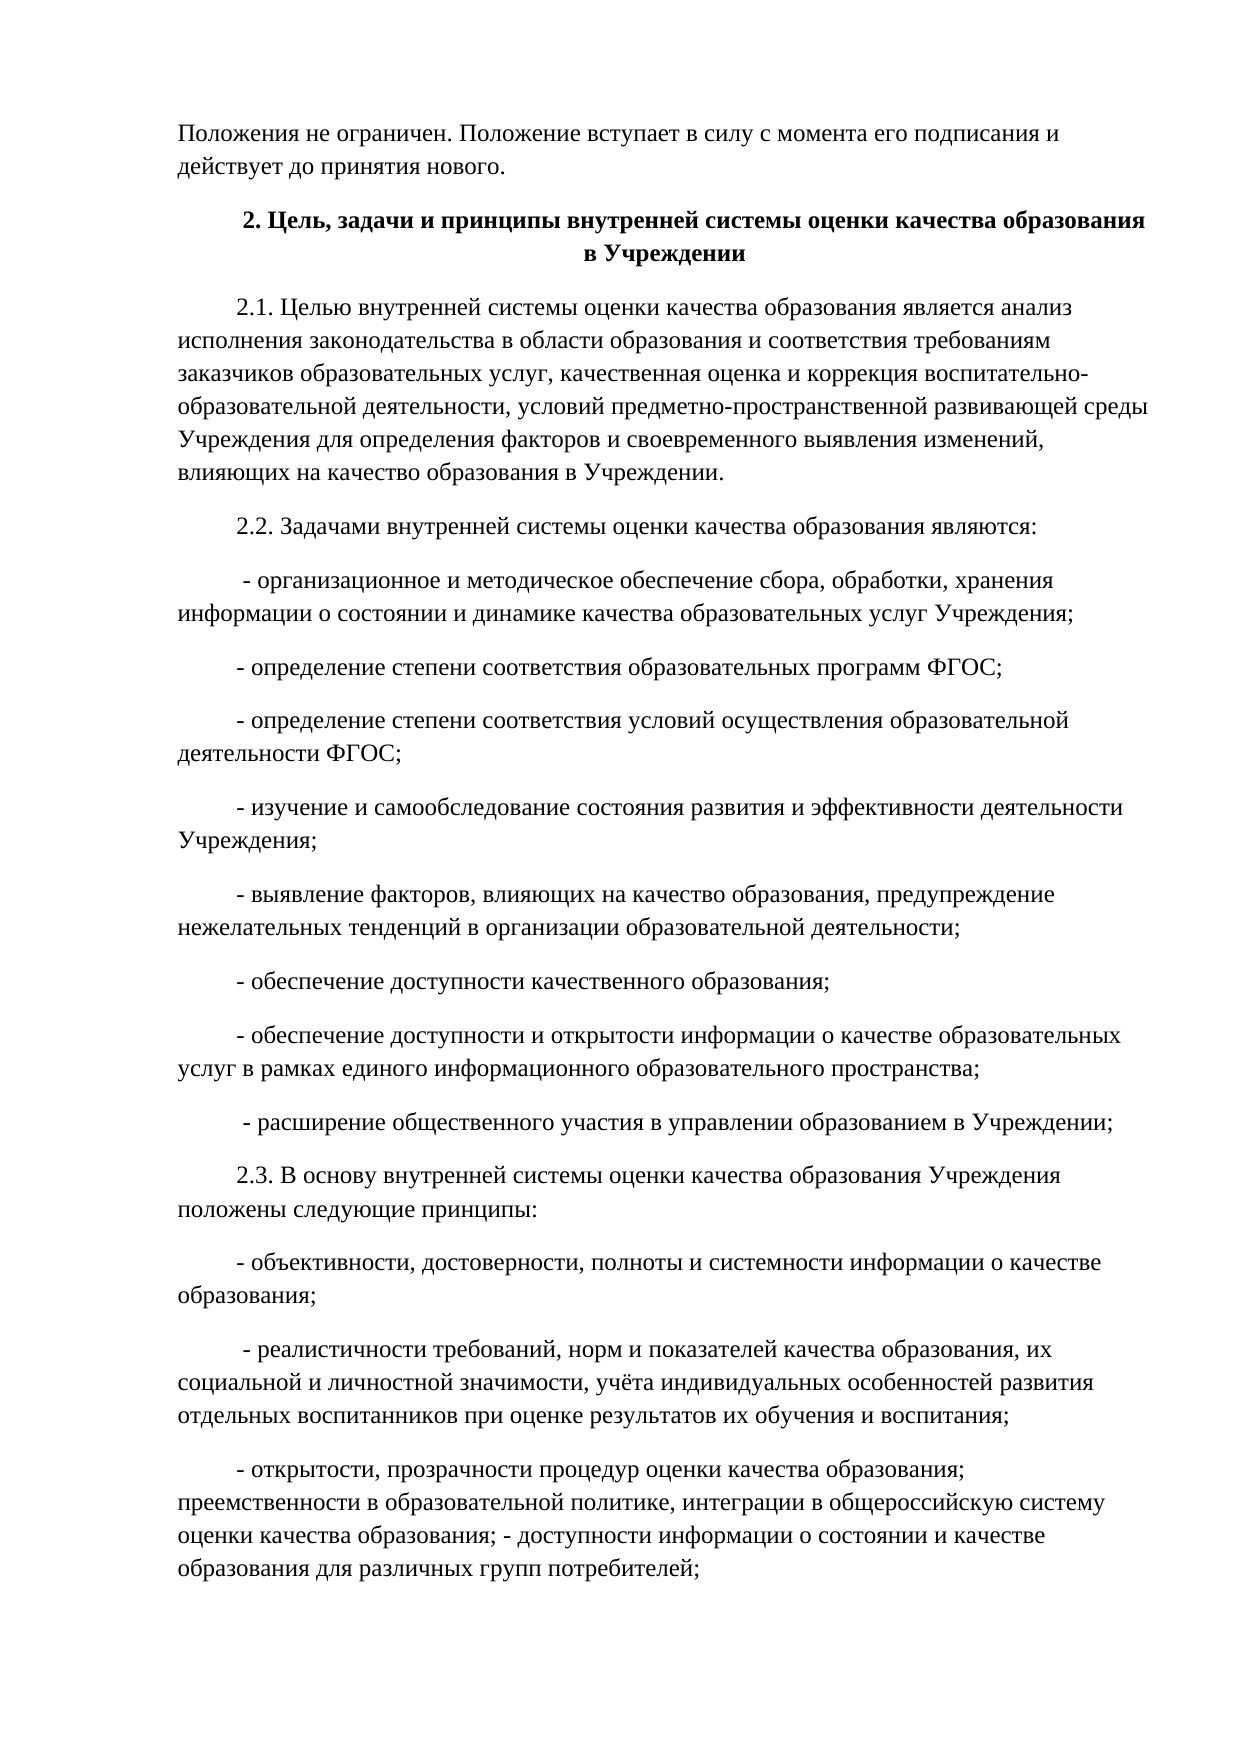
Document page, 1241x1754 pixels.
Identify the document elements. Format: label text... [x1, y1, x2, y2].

text - объективности, достоверности, полноты и системности информации о качестве образования; [177, 1247, 1152, 1309]
text - расширение общественного участия в управлении образованием в Учреждении; [177, 1107, 1152, 1136]
text - изучение и самообследование состояния развития и эффективности деятельности Учреждения; [177, 792, 1152, 854]
text - обеспечение доступности качественного образования; [177, 966, 1152, 995]
text 2. Цель, задачи и принципы внутренней системы оценки качества образования в Учреждении [177, 205, 1152, 267]
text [177, 118, 1152, 180]
text 2.1. Целью внутренней системы оценки качества образования является анализ исполнения законодательства в области образования и соответствия требованиям заказчиков образовательных услуг, качественная оценка и коррекция воспитательно-образовательной деятельности, условий предметно-пространственной развивающей среды Учреждения для определения факторов и своевременного выявления изменений, влияющих на качество образования в Учреждении. [177, 292, 1152, 486]
text - обеспечение доступности и открытости информации о качестве образовательных услуг в рамках единого информационного образовательного пространства; [177, 1020, 1152, 1082]
text - выявление факторов, влияющих на качество образования, предупреждение нежелательных тенденций в организации образовательной деятельности; [177, 879, 1152, 941]
text - организационное и методическое обеспечение сбора, обработки, хранения информации о состоянии и динамике качества образовательных услуг Учреждения; [177, 565, 1152, 626]
text 2.3. В основу внутренней системы оценки качества образования Учреждения положены следующие принципы: [177, 1161, 1152, 1222]
text - определение степени соответствия условий осуществления образовательной деятельности ФГОС; [177, 705, 1152, 767]
text - открытости, прозрачности процедур оценки качества образования; преемственности в образовательной политике, интеграции в общероссийскую систему оценки качества образования; - доступности информации о состоянии и качестве образования для различных групп потребителей; [177, 1454, 1152, 1582]
text - реалистичности требований, норм и показателей качества образования, их социальной и личностной значимости, учёта индивидуальных особенностей развития отдельных воспитанников при оценке результатов их обучения и воспитания; [177, 1334, 1152, 1429]
text 2.2. Задачами внутренней системы оценки качества образования являются: [177, 511, 1152, 539]
text - определение степени соответствия образовательных программ ФГОС; [177, 652, 1152, 680]
